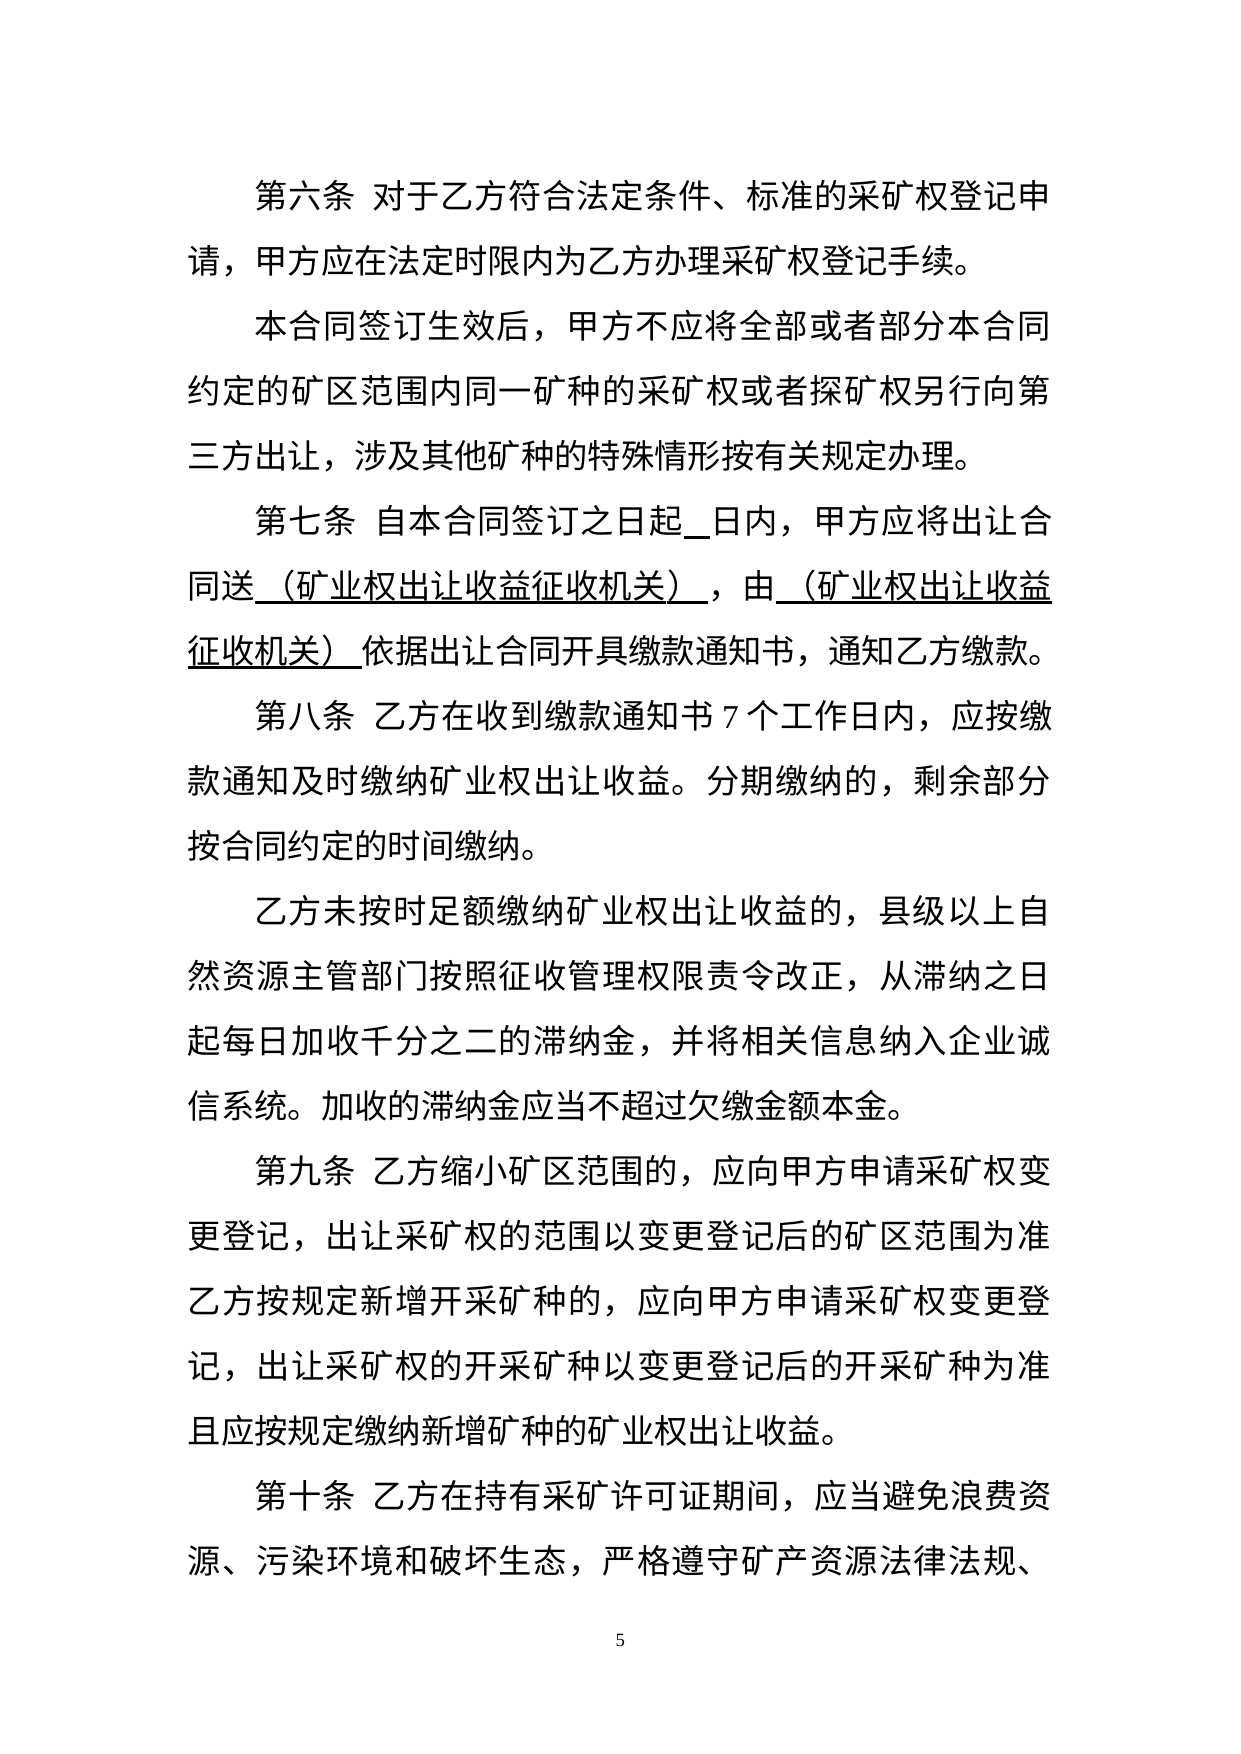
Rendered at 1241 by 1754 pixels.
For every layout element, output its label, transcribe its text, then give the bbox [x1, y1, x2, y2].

text 第七条 自本合同签订之日起 日内，甲方应将出让合同送 （矿业权出让收益征收机关） ，由 （矿业权出让收益征收机关） 依据出让合同开具缴款通知书，通知乙方缴款。 [187, 487, 1053, 682]
text 第九条 乙方缩小矿区范围的，应向甲方申请采矿权变更登记，出让采矿权的范围以变更登记后的矿区范围为准；乙方按规定新增开采矿种的，应向甲方申请采矿权变更登记，出让采矿权的开采矿种以变更登记后的开采矿种为准，且应按规定缴纳新增矿种的矿业权出让收益。 [187, 1137, 1053, 1462]
text 乙方未按时足额缴纳矿业权出让收益的，县级以上自然资源主管部门按照征收管理权限责令改正，从滞纳之日起每日加收千分之二的滞纳金，并将相关信息纳入企业诚信系统。加收的滞纳金应当不超过欠缴金额本金。 [187, 877, 1053, 1137]
text 本合同签订生效后，甲方不应将全部或者部分本合同约定的矿区范围内同一矿种的采矿权或者探矿权另行向第三方出让，涉及其他矿种的特殊情形按有关规定办理。 [187, 292, 1053, 487]
text 第八条 乙方在收到缴款通知书7个工作日内，应按缴款通知及时缴纳矿业权出让收益。分期缴纳的，剩余部分按合同约定的时间缴纳。 [187, 682, 1053, 877]
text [187, 1462, 1053, 1592]
text 第六条 对于乙方符合法定条件、标准的采矿权登记申请，甲方应在法定时限内为乙方办理采矿权登记手续。 [187, 162, 1053, 292]
